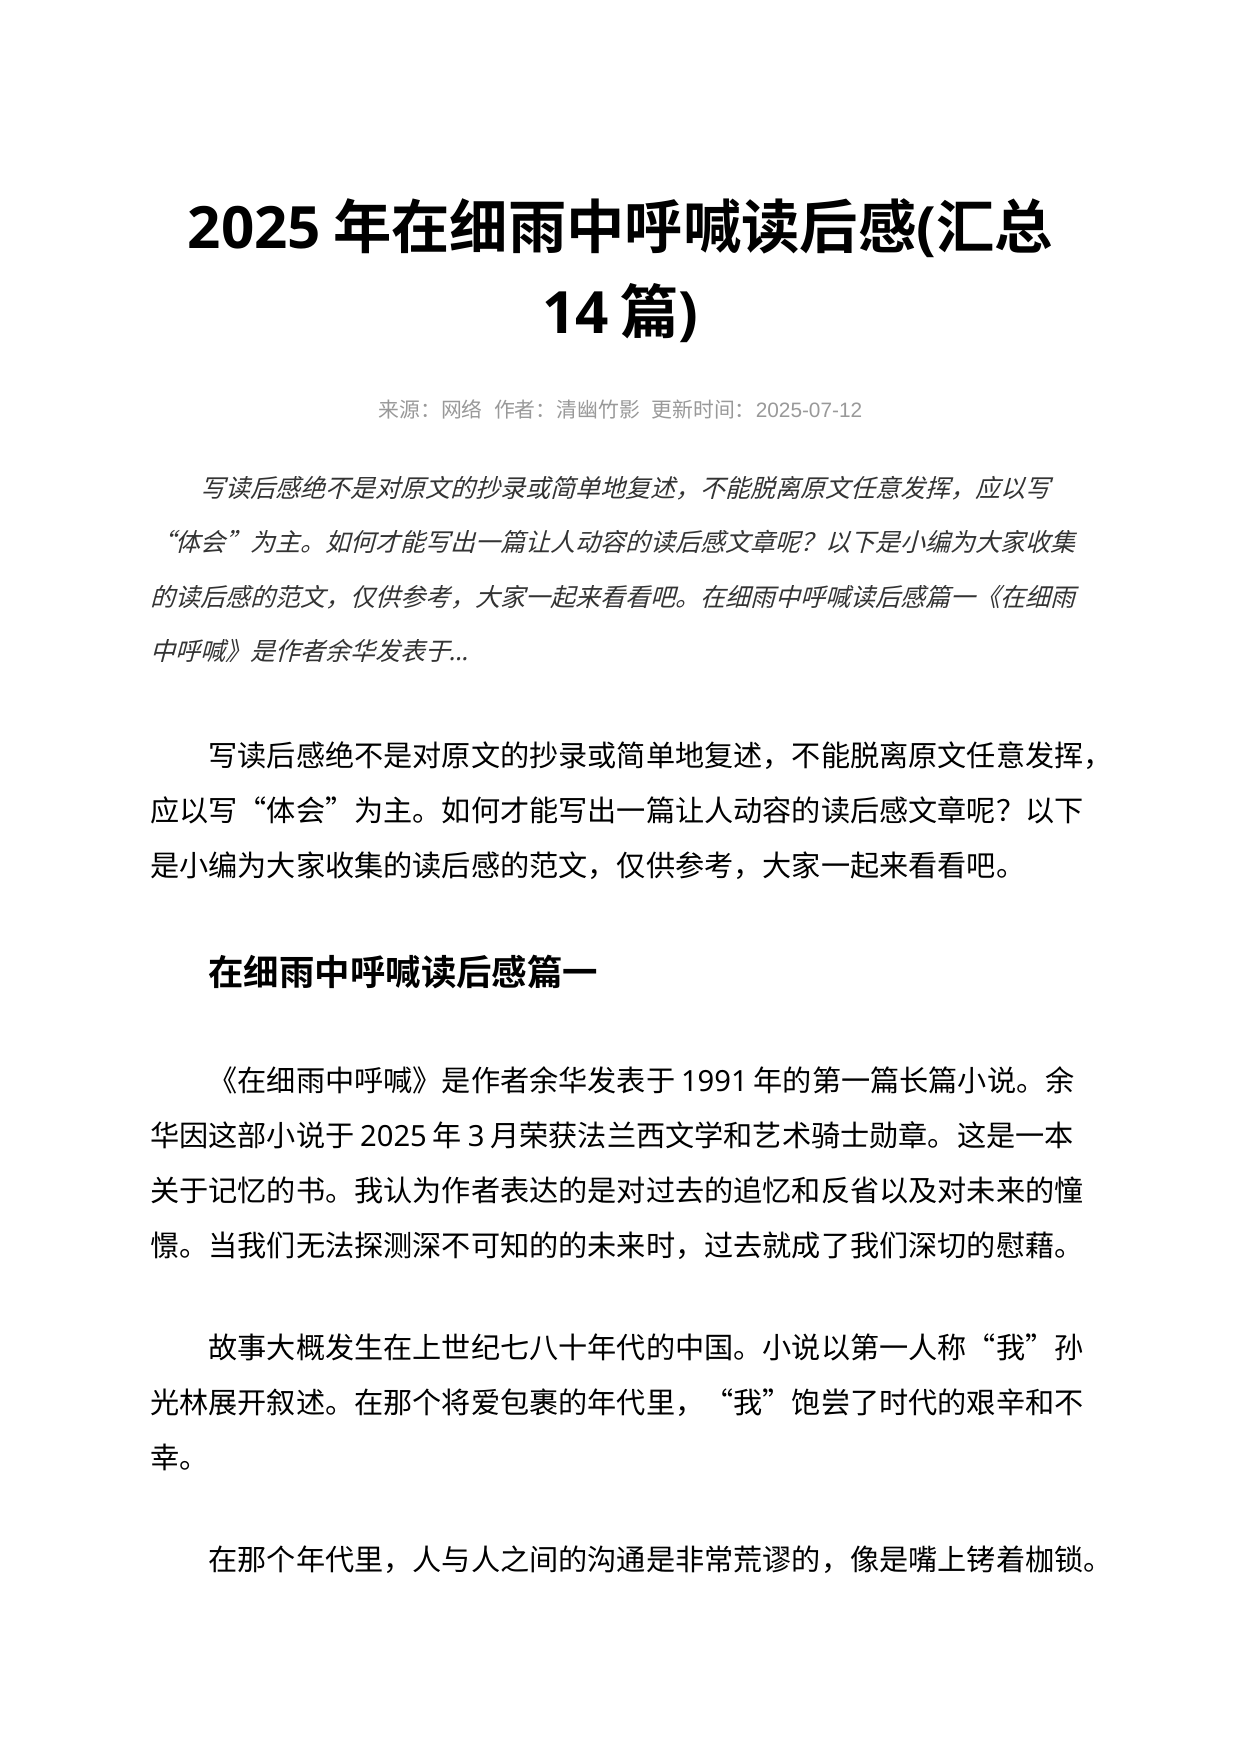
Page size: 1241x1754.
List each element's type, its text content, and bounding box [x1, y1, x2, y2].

text 故事大概发生在上世纪七八十年代的中国。小说以第一人称“我”孙光林展开叙述。在那个将爱包裹的年代里，“我”饱尝了时代的艰辛和不幸。 [150, 1324, 1090, 1477]
text 写读后感绝不是对原文的抄录或简单地复述，不能脱离原文任意发挥，应以写“体会”为主。如何才能写出一篇让人动容的读后感文章呢？以下是小编为大家收集的读后感的范文，仅供参考，大家一起来看看吧。 [150, 733, 1090, 885]
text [150, 1536, 1090, 1578]
text 在细雨中呼喊读后感篇一 [150, 944, 1090, 996]
text 写读后感绝不是对原文的抄录或简单地复述，不能脱离原文任意发挥，应以写“体会”为主。如何才能写出一篇让人动容的读后感文章呢？以下是小编为大家收集的读后感的范文，仅供参考，大家一起来看看吧。在细雨中呼喊读后感篇一《在细雨中呼喊》是作者余华发表于... [150, 468, 1090, 668]
text 来源：网络 作者：清幽竹影 更新时间：2025-07-12 [150, 398, 1090, 422]
subtitle 2025年在细雨中呼喊读后感(汇总14篇) [150, 181, 1090, 351]
text 《在细雨中呼喊》是作者余华发表于1991年的第一篇长篇小说。余华因这部小说于2025年3月荣获法兰西文学和艺术骑士勋章。这是一本关于记忆的书。我认为作者表达的是对过去的追忆和反省以及对未来的憧憬。当我们无法探测深不可知的的未来时，过去就成了我们深切的慰藉。 [150, 1058, 1090, 1265]
